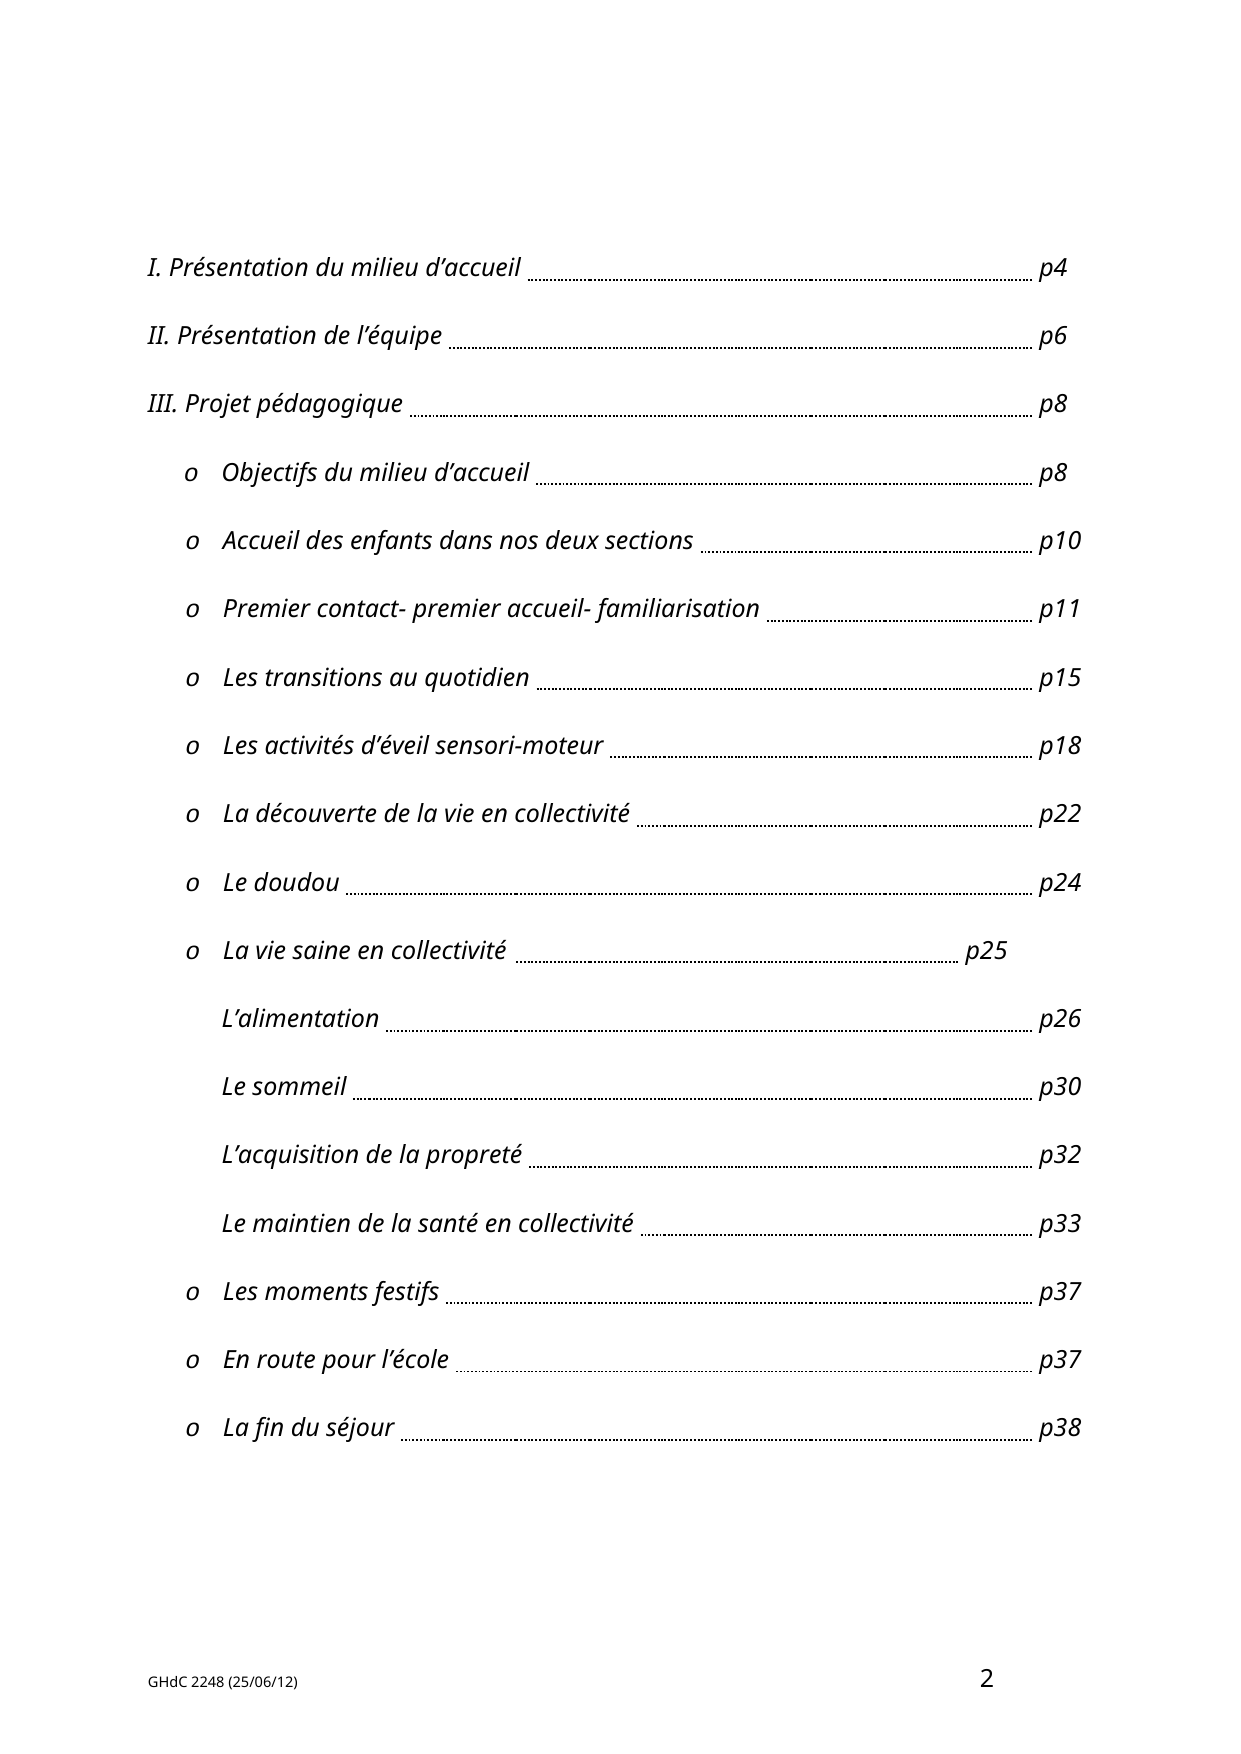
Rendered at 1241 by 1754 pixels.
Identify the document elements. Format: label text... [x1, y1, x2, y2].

text Le maintien de la santé en collectivité p33 [185, 1205, 1092, 1239]
list La fin du séjour p38 [185, 1410, 1093, 1444]
list Les moments festifs p37 [185, 1273, 1093, 1308]
list La découverte de la vie en collectivité p22 [185, 796, 1092, 830]
list Premier contact- premier accueil- familiarisation p11 [185, 591, 1092, 625]
list Objectifs du milieu d’accueil p8 [184, 454, 1092, 488]
list Accueil des enfants dans nos deux sections p10 [185, 523, 1092, 557]
list Les activités d’éveil sensori-moteur p18 [185, 728, 1092, 762]
text III. Projet pédagogique p8 [148, 386, 1092, 420]
text II. Présentation de l’équipe p6 [148, 318, 1092, 352]
list Les transitions au quotidien p15 [185, 659, 1092, 693]
text Le sommeil p30 [185, 1069, 1092, 1103]
text L’alimentation p26 [185, 1001, 1092, 1035]
list La vie saine en collectivité p25 [185, 933, 1092, 967]
list En route pour l’école p37 [185, 1342, 1093, 1376]
text I. Présentation du milieu d’accueil p4 [148, 250, 1092, 284]
list Le doudou p24 [185, 864, 1092, 898]
text L’acquisition de la propreté p32 [185, 1137, 1092, 1171]
